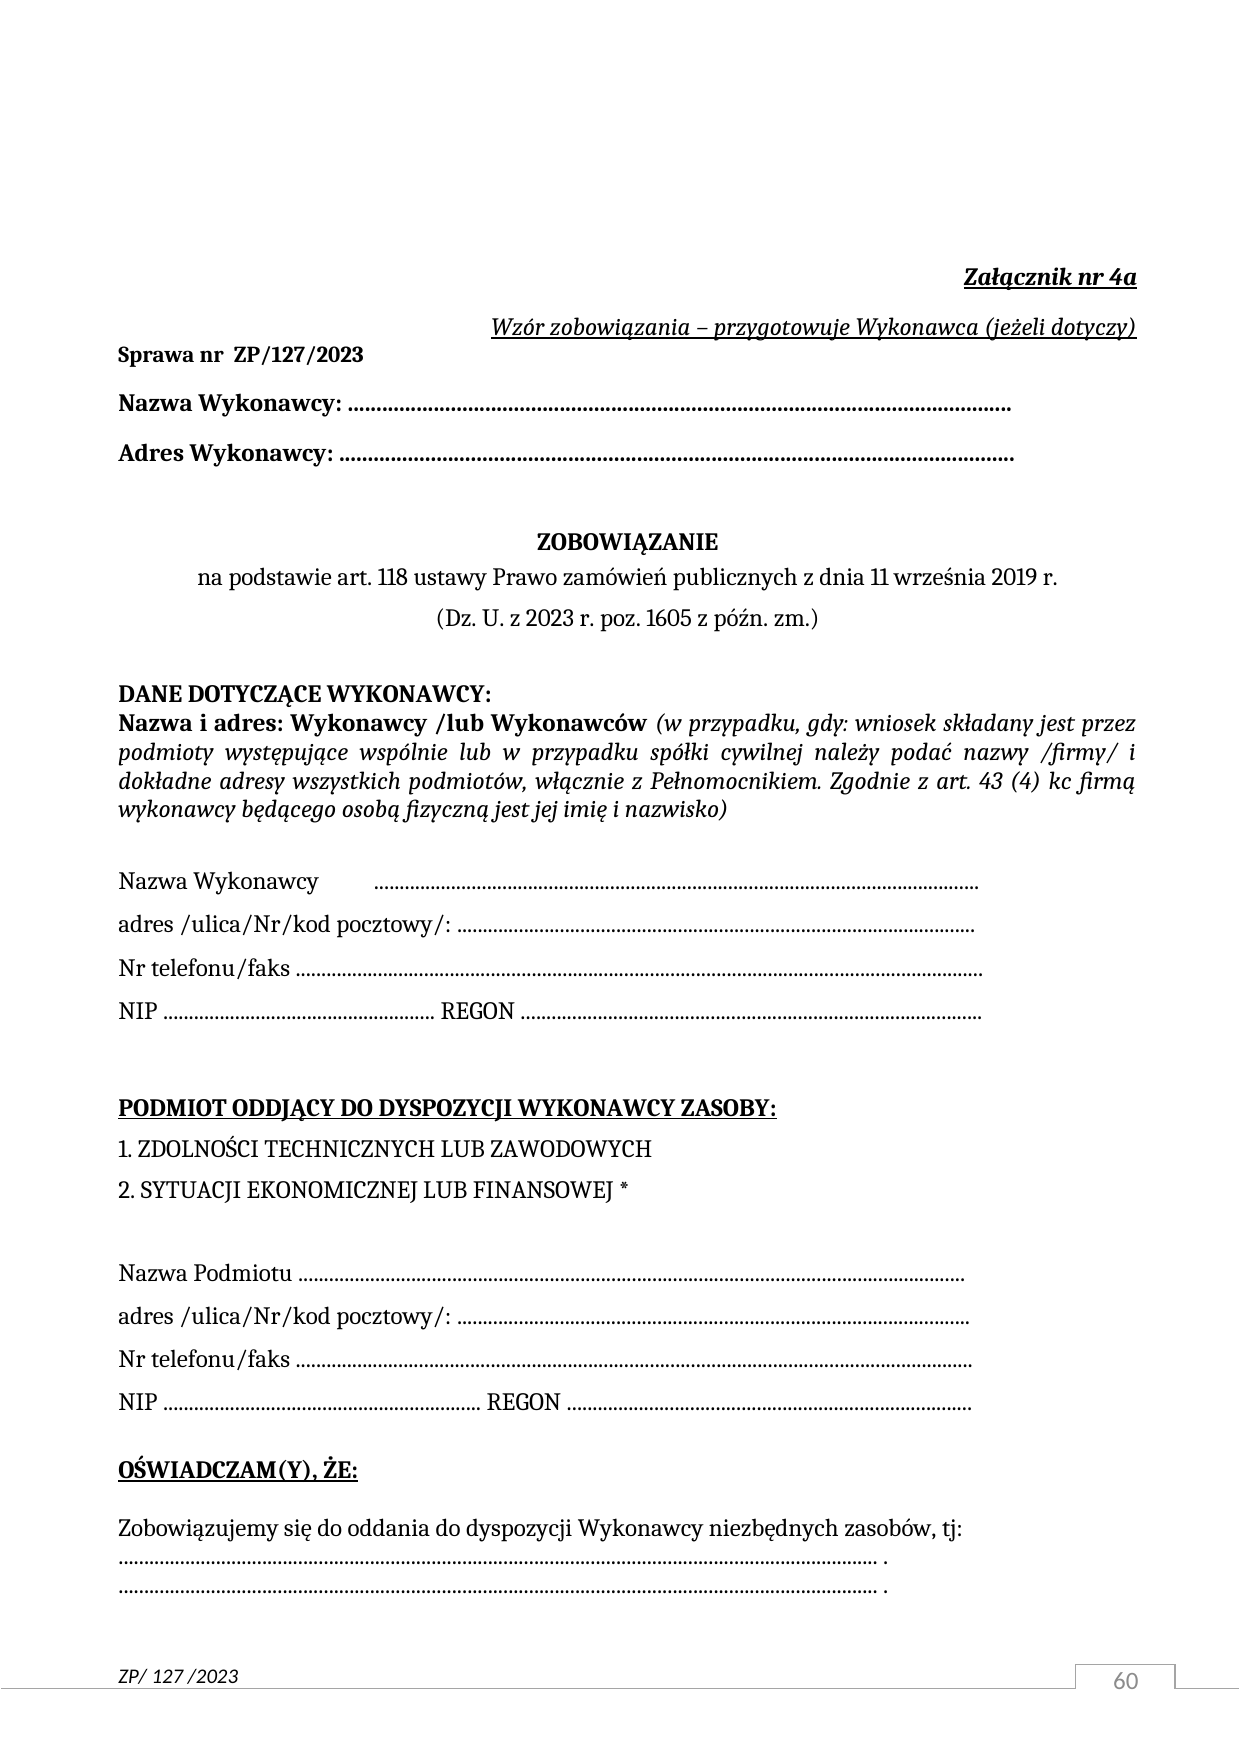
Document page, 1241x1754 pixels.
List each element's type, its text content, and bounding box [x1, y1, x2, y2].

text Nazwa Podmiotu .................................................................................................................................. [118, 1258, 1137, 1287]
text Adres Wykonawcy: ...................................................................................................................... [118, 418, 1137, 468]
text adres /ulica/Nr/kod pocztowy/: .................................................................................................... [118, 1302, 1137, 1330]
text 2. SYTUACJI EKONOMICZNEJ LUB FINANSOWEJ * [118, 1176, 1137, 1205]
text NIP .............................................................. REGON ............................................................................... [118, 1388, 1137, 1417]
text Nazwa i adres: Wykonawcy /lub Wykonawców (w przypadku, gdy: wniosek składany jest przez podmioty występujące wspólnie lub w przypadku spółki cywilnej należy podać nazwy /firmy/ i dokładne adresy wszystkich podmiotów, włącznie z Pełnomocnikiem. Zgodnie z art. 43 (4) kc firmą wykonawcy będącego osobą fizyczną jest jej imię i nazwisko) [118, 709, 1137, 824]
text adres /ulica/Nr/kod pocztowy/: ..................................................................................................... [118, 910, 1137, 939]
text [118, 1571, 1137, 1600]
text Załącznik nr 4a [118, 263, 1137, 291]
text NIP ..................................................... REGON .......................................................................................... [118, 997, 1137, 1025]
text Nr telefonu/faks .................................................................................................................................... [118, 1345, 1137, 1373]
text Zobowiązujemy się do oddania do dyspozycji Wykonawcy niezbędnych zasobów, tj: [118, 1513, 1137, 1542]
text 1. ZDOLNOŚCI TECHNICZNYCH LUB ZAWODOWYCH [118, 1135, 1137, 1163]
text PODMIOT ODDJĄCY DO DYSPOZYCJI WYKONAWCY ZASOBY: [118, 1093, 1137, 1122]
text OŚWIADCZAM(Y), ŻE: [118, 1456, 1137, 1485]
text (Dz. U. z 2023 r. poz. 1605 z późn. zm.) [118, 604, 1137, 633]
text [118, 1542, 1137, 1571]
text Wzór zobowiązania – przygotowuje Wykonawca (jeżeli dotyczy) [118, 291, 1137, 341]
text Nazwa Wykonawcy ...................................................................................................................... [118, 867, 1137, 896]
text na podstawie art. 118 ustawy Prawo zamówień publicznych z dnia 11 września 2019 r. [118, 563, 1137, 592]
text ZOBOWIĄZANIE [118, 528, 1137, 557]
text Nr telefonu/faks ...................................................................................................................................... [118, 953, 1137, 982]
text Nazwa Wykonawcy: .................................................................................................................... [118, 368, 1137, 418]
text Sprawa nr ZP/127/2023 [118, 341, 1137, 368]
text DANE DOTYCZĄCE WYKONAWCY: [118, 680, 1137, 709]
